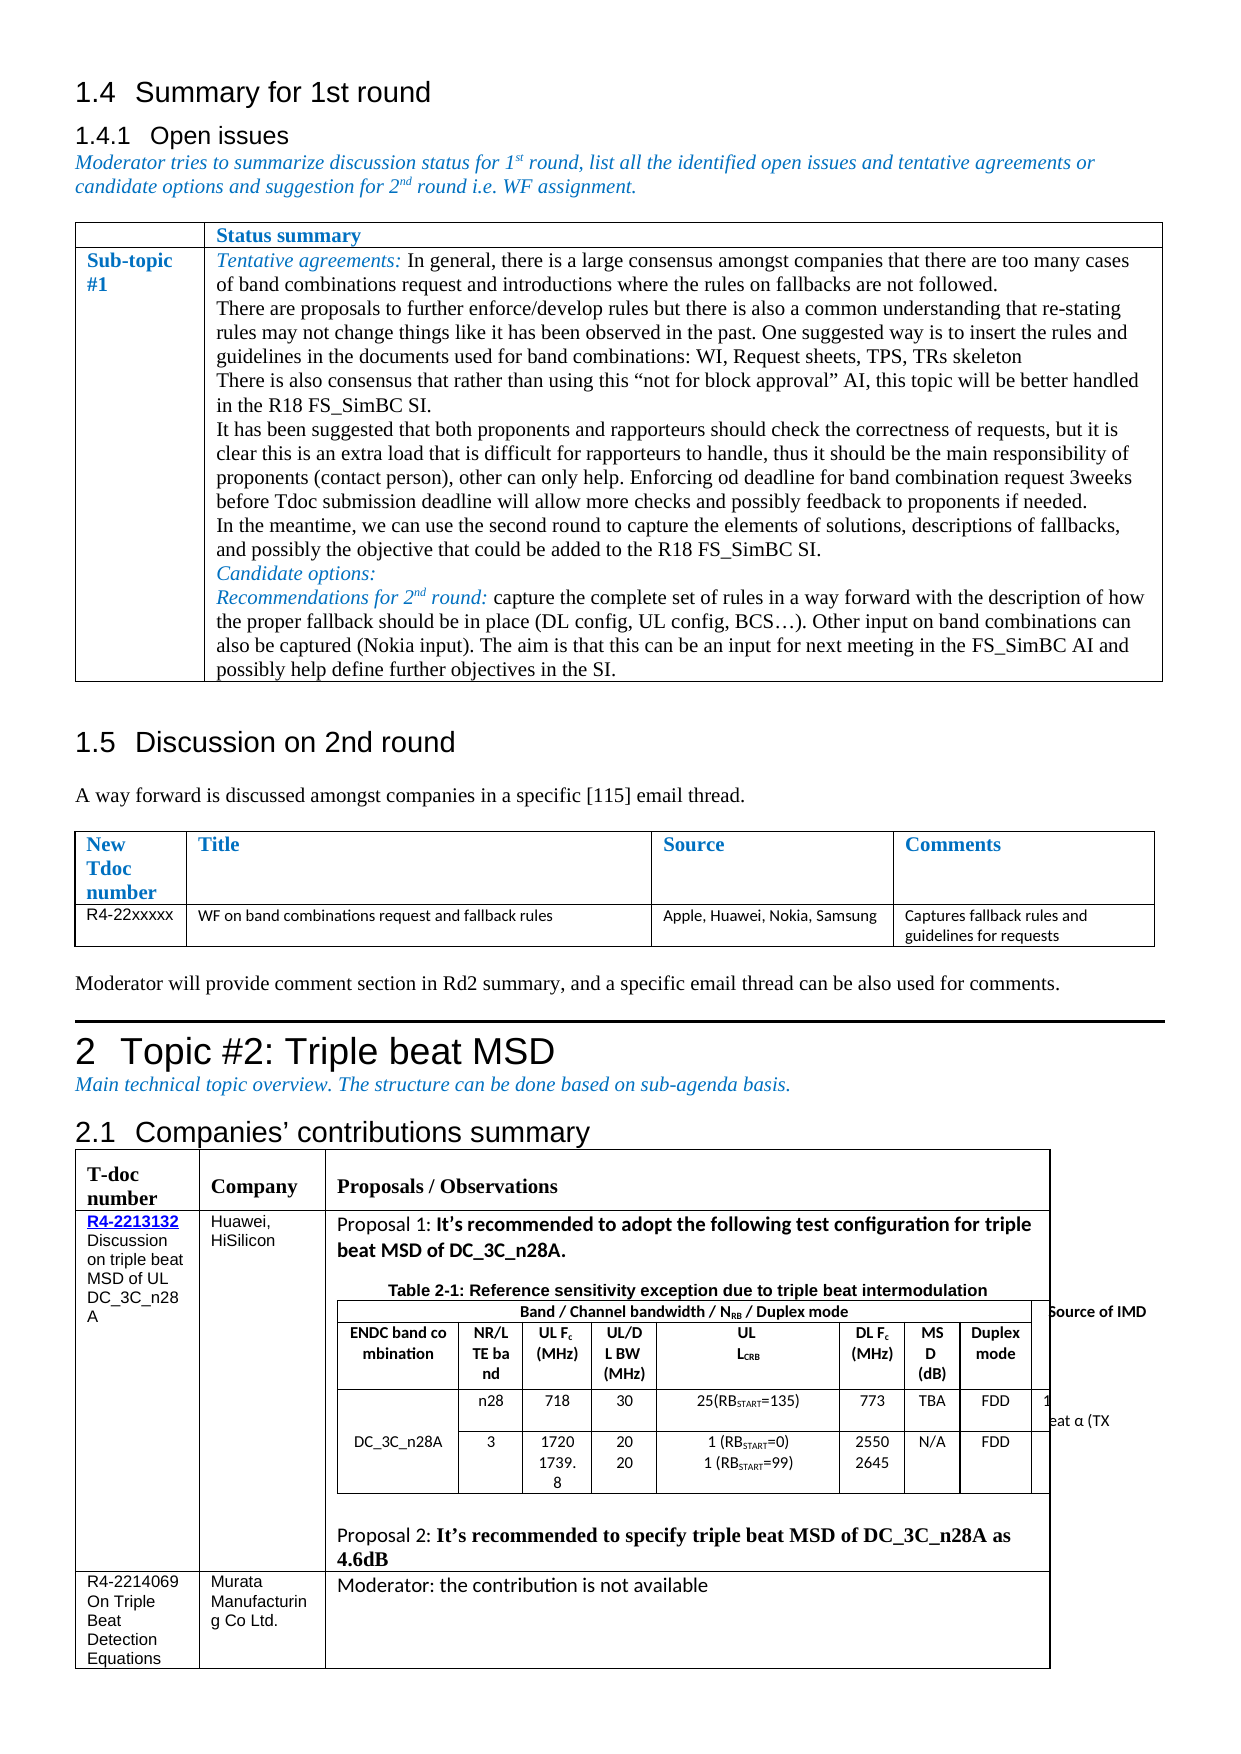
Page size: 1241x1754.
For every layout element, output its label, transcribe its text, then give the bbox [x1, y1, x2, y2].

text Main technical topic overview. The structure can be done based on sub-agenda basis. [75, 1072, 1165, 1096]
text Moderator will provide comment section in Rd2 summary, and a specific email thread can be also used for comments. [75, 971, 1165, 995]
subtitle Open issues [75, 121, 1165, 150]
table_header Source [652, 832, 893, 904]
table_cell Captures fallback rules and guidelines for requests [894, 905, 1154, 946]
table_cell Apple, Huawei, Nokia, Samsung [652, 905, 893, 946]
table_cell Proposal 1: It’s recommended to adopt the following test configuration for triple beat MSD of DC_3C_n28A. Table 2-1: Reference sensitivity exception due to triple beat intermodulation Proposal 2: It’s recommended to specify triple beat MSD of DC_3C_n28A as 4.6dB [326, 1211, 1049, 1571]
table_header [76, 223, 204, 247]
table_cell R4-22xxxxx [76, 905, 186, 946]
table_cell Sub-topic #1 [76, 248, 204, 681]
table_header New Tdoc number [76, 832, 186, 904]
table_cell Moderator: the contribution is not available [326, 1572, 1049, 1668]
table_header Company [200, 1150, 325, 1210]
subtitle Topic #2: Triple beat MSD [75, 1023, 1165, 1072]
table_cell R4-2213132 Discussion on triple beat MSD of UL DC_3C_n28A [76, 1211, 199, 1571]
table_header Title [187, 832, 651, 904]
table_cell Murata Manufacturing Co Ltd. [200, 1572, 325, 1668]
table_cell Huawei, HiSilicon [200, 1211, 325, 1571]
table_cell R4-2214069 On Triple Beat Detection Equations [76, 1572, 199, 1668]
table_cell WF on band combinations request and fallback rules [187, 905, 651, 946]
subtitle Discussion on 2nd round [75, 725, 1165, 759]
table_header Status summary [205, 223, 1162, 247]
subtitle Companies’ contributions summary [75, 1115, 1165, 1149]
subtitle Summary for 1st round [75, 75, 1165, 108]
table_header Proposals / Observations [326, 1150, 1049, 1210]
table_cell Tentative agreements: In general, there is a large consensus amongst companies that there are too many cases of band combinations request and introductions where the rules on fallbacks are not followed. There are proposals to further enforce/develop rules but there is also a common understanding that re-stating rules may not change things like it has been observed in the past. One suggested way is to insert the rules and guidelines in the documents used for band combinations: WI, Request sheets, TPS, TRs skeleton There is also consensus that rather than using this “not for block approval” AI, this topic will be better handled in the R18 FS_SimBC SI. It has been suggested that both proponents and rapporteurs should check the correctness of requests, but it is clear this is an extra load that is difficult for rapporteurs to handle, thus it should be the main responsibility of proponents (contact person), other can only help. Enforcing od deadline for band combination request 3weeks before Tdoc submission deadline will allow more checks and possibly feedback to proponents if needed. In the meantime, we can use the second round to capture the elements of solutions, descriptions of fallbacks, and possibly the objective that could be added to the R18 FS_SimBC SI. Candidate options: Recommendations for 2nd round: capture the complete set of rules in a way forward with the description of how the proper fallback should be in place (DL config, UL config, BCS…). Other input on band combinations can also be captured (Nokia input). The aim is that this can be an input for next meeting in the FS_SimBC AI and possibly help define further objectives in the SI. [205, 248, 1162, 681]
table_header T-doc number [76, 1150, 199, 1210]
text Moderator tries to summarize discussion status for 1st round, list all the identified open issues and tentative agreements or candidate options and suggestion for 2nd round i.e. WF assignment. [75, 150, 1165, 198]
text A way forward is discussed amongst companies in a specific [115] email thread. [75, 783, 1165, 807]
table_header Comments [894, 832, 1154, 904]
